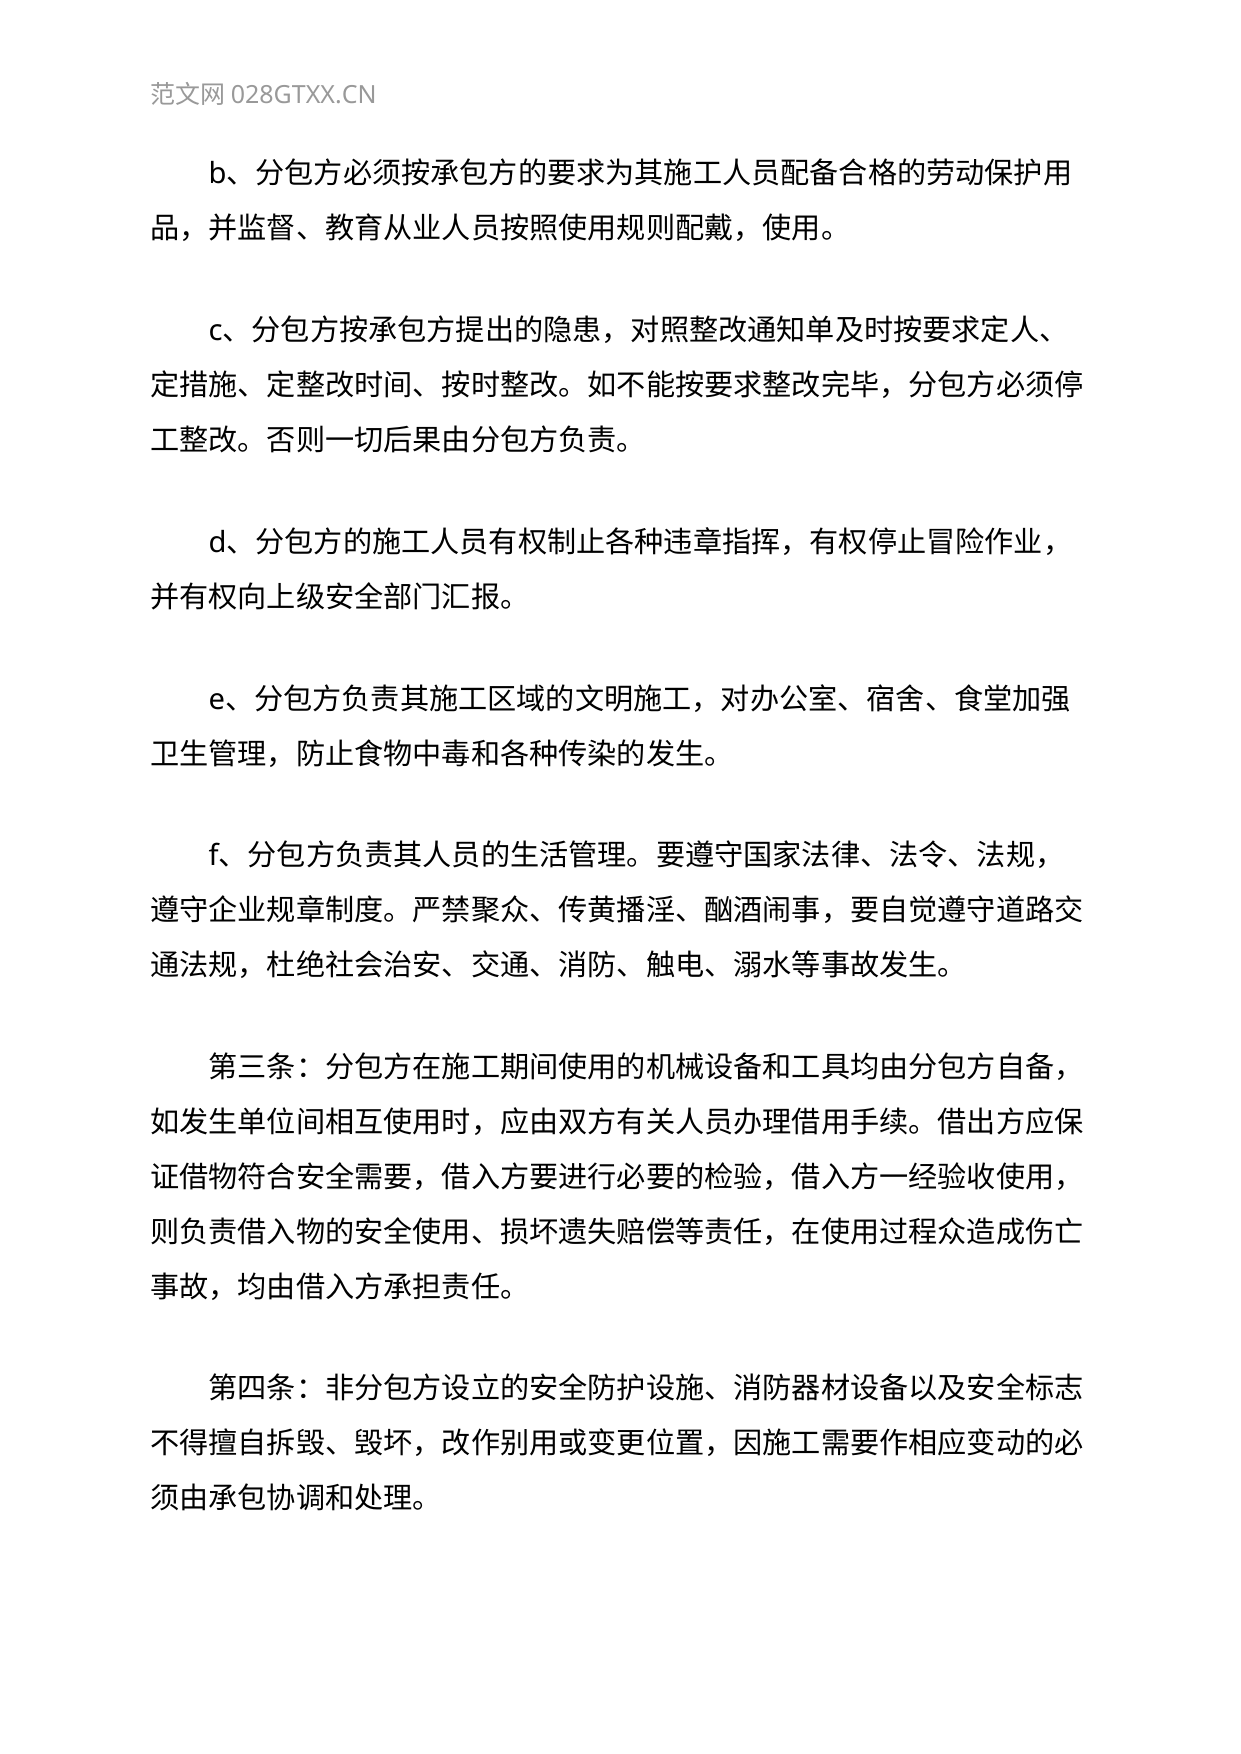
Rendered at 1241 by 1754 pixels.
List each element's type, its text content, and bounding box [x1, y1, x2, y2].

text e、分包方负责其施工区域的文明施工，对办公室、宿舍、食堂加强卫生管理，防止食物中毒和各种传染的发生。 [150, 675, 1090, 772]
text 第四条：非分包方设立的安全防护设施、消防器材设备以及安全标志不得擅自拆毁、毁坏，改作别用或变更位置，因施工需要作相应变动的必须由承包协调和处理。 [150, 1365, 1090, 1517]
text d、分包方的施工人员有权制止各种违章指挥，有权停止冒险作业，并有权向上级安全部门汇报。 [150, 518, 1090, 616]
text 第三条：分包方在施工期间使用的机械设备和工具均由分包方自备，如发生单位间相互使用时，应由双方有关人员办理借用手续。借出方应保证借物符合安全需要，借入方要进行必要的检验，借入方一经验收使用，则负责借入物的安全使用、损坏遗失赔偿等责任，在使用过程众造成伤亡事故，均由借入方承担责任。 [150, 1044, 1090, 1306]
text c、分包方按承包方提出的隐患，对照整改通知单及时按要求定人、定措施、定整改时间、按时整改。如不能按要求整改完毕，分包方必须停工整改。否则一切后果由分包方负责。 [150, 307, 1090, 459]
text f、分包方负责其人员的生活管理。要遵守国家法律、法令、法规，遵守企业规章制度。严禁聚众、传黄播淫、酗酒闹事，要自觉遵守道路交通法规，杜绝社会治安、交通、消防、触电、溺水等事故发生。 [150, 832, 1090, 984]
text b、分包方必须按承包方的要求为其施工人员配备合格的劳动保护用品，并监督、教育从业人员按照使用规则配戴，使用。 [150, 150, 1090, 247]
